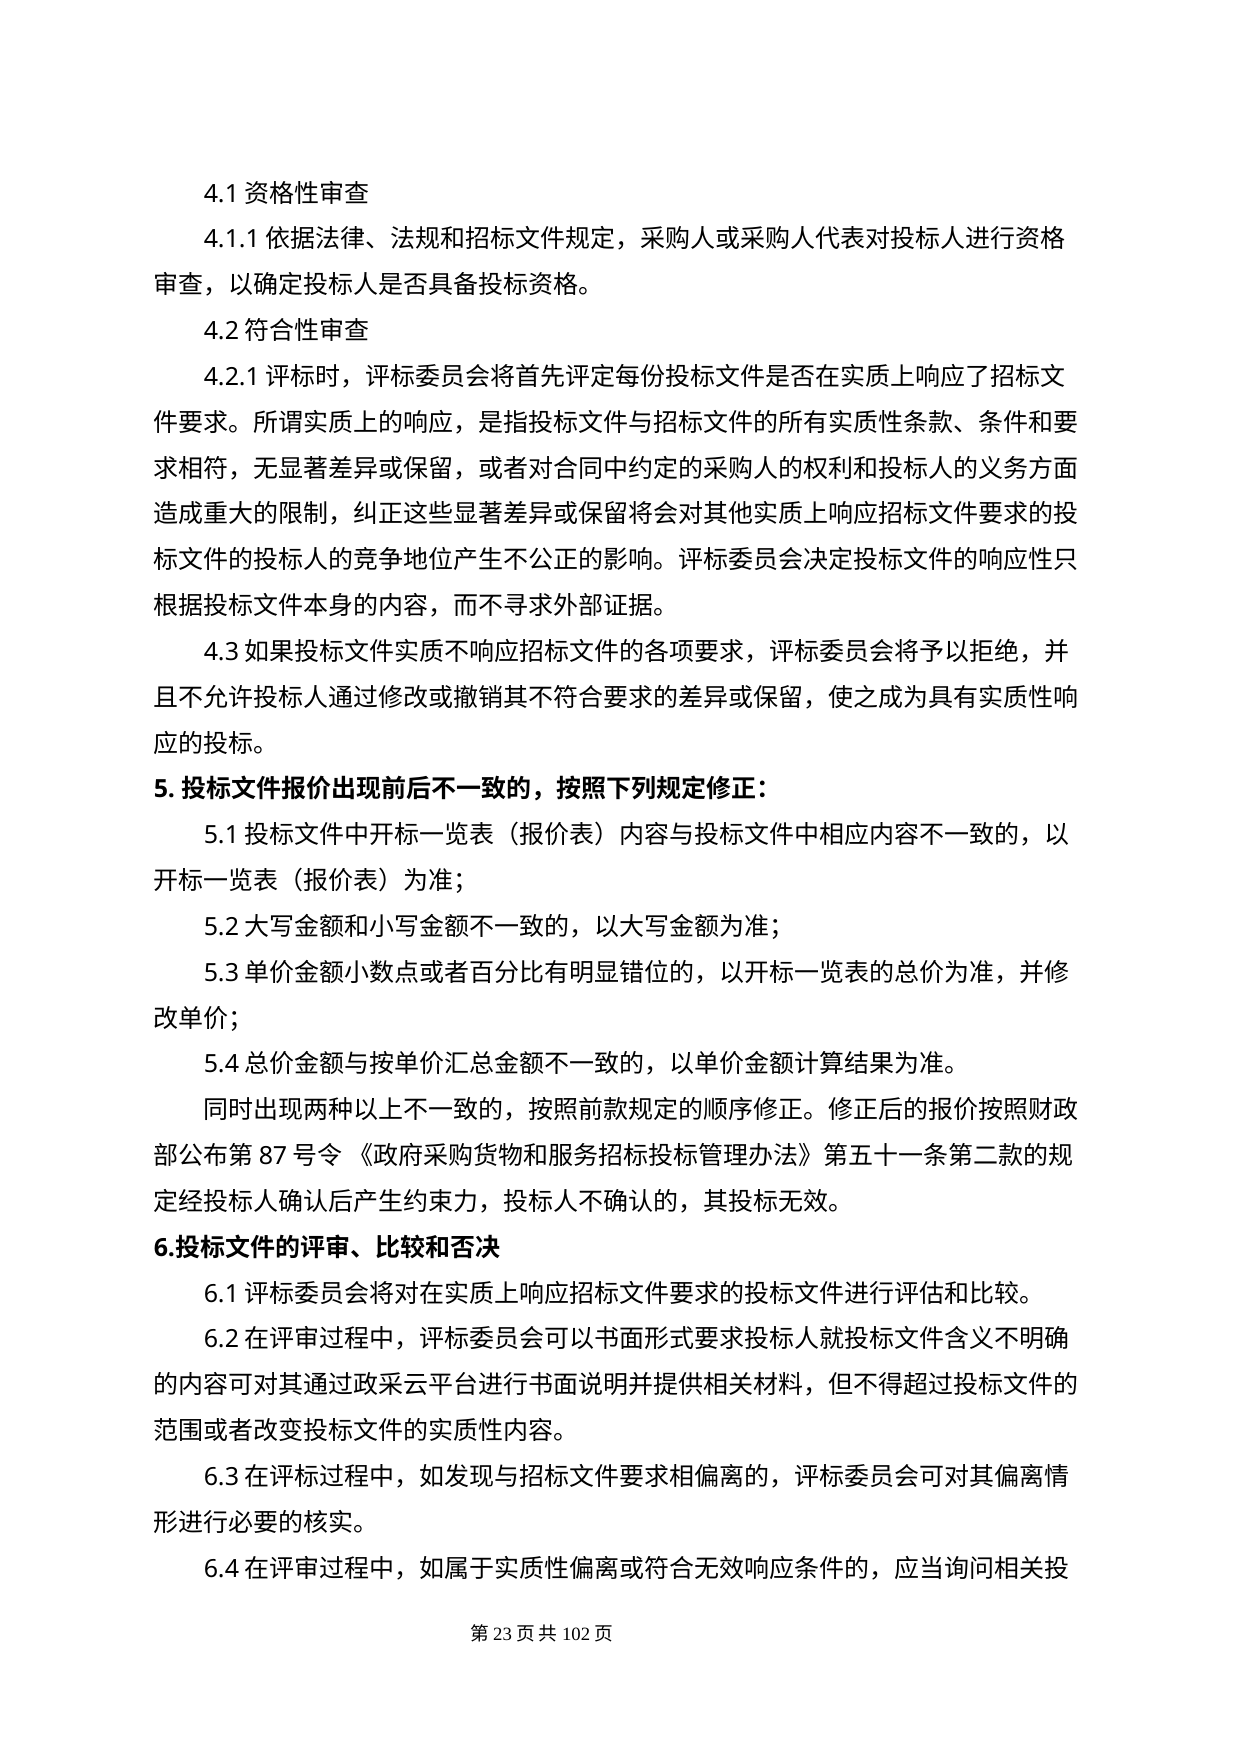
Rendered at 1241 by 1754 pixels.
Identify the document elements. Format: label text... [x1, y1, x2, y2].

text 6.2在评审过程中，评标委员会可以书面形式要求投标人就投标文件含义不明确的内容可对其通过政采云平台进行书面说明并提供相关材料，但不得超过投标文件的范围或者改变投标文件的实质性内容。 [153, 1311, 1087, 1449]
text 5.3单价金额小数点或者百分比有明显错位的，以开标一览表的总价为准，并修改单价； [153, 944, 1087, 1036]
text 4.1资格性审查 [153, 165, 1087, 211]
text 5.1投标文件中开标一览表（报价表）内容与投标文件中相应内容不一致的，以开标一览表（报价表）为准； [153, 807, 1087, 899]
text 5.4总价金额与按单价汇总金额不一致的，以单价金额计算结果为准。 [153, 1036, 1087, 1082]
text 4.2.1评标时，评标委员会将首先评定每份投标文件是否在实质上响应了招标文件要求。所谓实质上的响应，是指投标文件与招标文件的所有实质性条款、条件和要求相符，无显著差异或保留，或者对合同中约定的采购人的权利和投标人的义务方面造成重大的限制，纠正这些显著差异或保留将会对其他实质上响应招标文件要求的投标文件的投标人的竞争地位产生不公正的影响。评标委员会决定投标文件的响应性只根据投标文件本身的内容，而不寻求外部证据。 [153, 349, 1087, 624]
text 6.1评标委员会将对在实质上响应招标文件要求的投标文件进行评估和比较。 [153, 1265, 1087, 1311]
text 4.2符合性审查 [153, 303, 1087, 349]
text 5. 投标文件报价出现前后不一致的，按照下列规定修正： [153, 761, 1087, 807]
text 4.1.1依据法律、法规和招标文件规定，采购人或采购人代表对投标人进行资格审查，以确定投标人是否具备投标资格。 [153, 211, 1087, 303]
text 5.2大写金额和小写金额不一致的，以大写金额为准； [153, 899, 1087, 944]
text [153, 1540, 1087, 1586]
text 6.3在评标过程中，如发现与招标文件要求相偏离的，评标委员会可对其偏离情形进行必要的核实。 [153, 1449, 1087, 1540]
text 同时出现两种以上不一致的，按照前款规定的顺序修正。修正后的报价按照财政部公布第87号令 《政府采购货物和服务招标投标管理办法》第五十一条第二款的规定经投标人确认后产生约束力，投标人不确认的，其投标无效。 [153, 1082, 1087, 1219]
text 4.3如果投标文件实质不响应招标文件的各项要求，评标委员会将予以拒绝，并且不允许投标人通过修改或撤销其不符合要求的差异或保留，使之成为具有实质性响应的投标。 [153, 624, 1087, 761]
text 6.投标文件的评审、比较和否决 [153, 1219, 1087, 1265]
